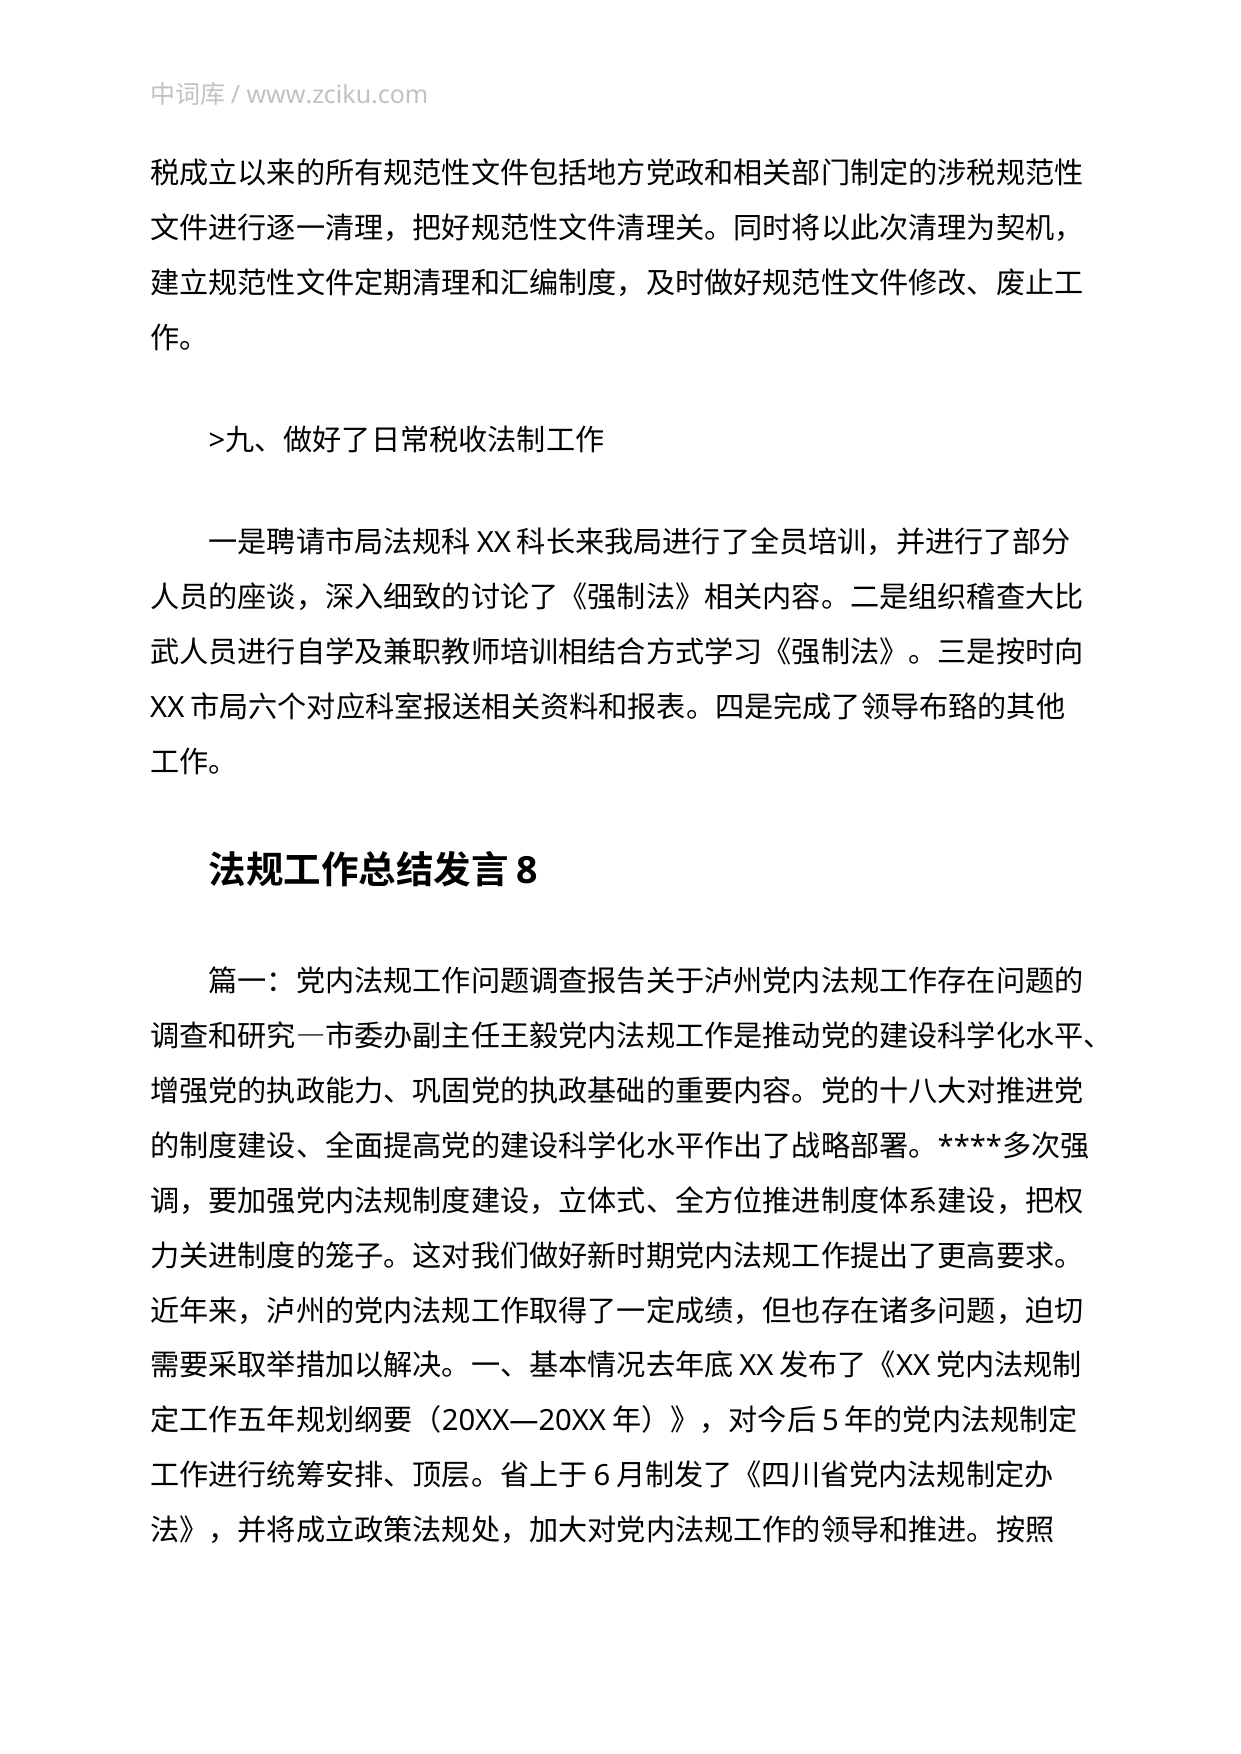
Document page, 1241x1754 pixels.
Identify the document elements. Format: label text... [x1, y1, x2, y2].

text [150, 150, 1090, 357]
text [150, 958, 1090, 1549]
text 一是聘请市局法规科XX科长来我局进行了全员培训，并进行了部分人员的座谈，深入细致的讨论了《强制法》相关内容。二是组织稽查大比武人员进行自学及兼职教师培训相结合方式学习《强制法》。三是按时向XX市局六个对应科室报送相关资料和报表。四是完成了领导布臵的其他工作。 [150, 518, 1090, 781]
text >九、做好了日常税收法制工作 [150, 416, 1090, 459]
text 法规工作总结发言8 [150, 840, 1090, 894]
